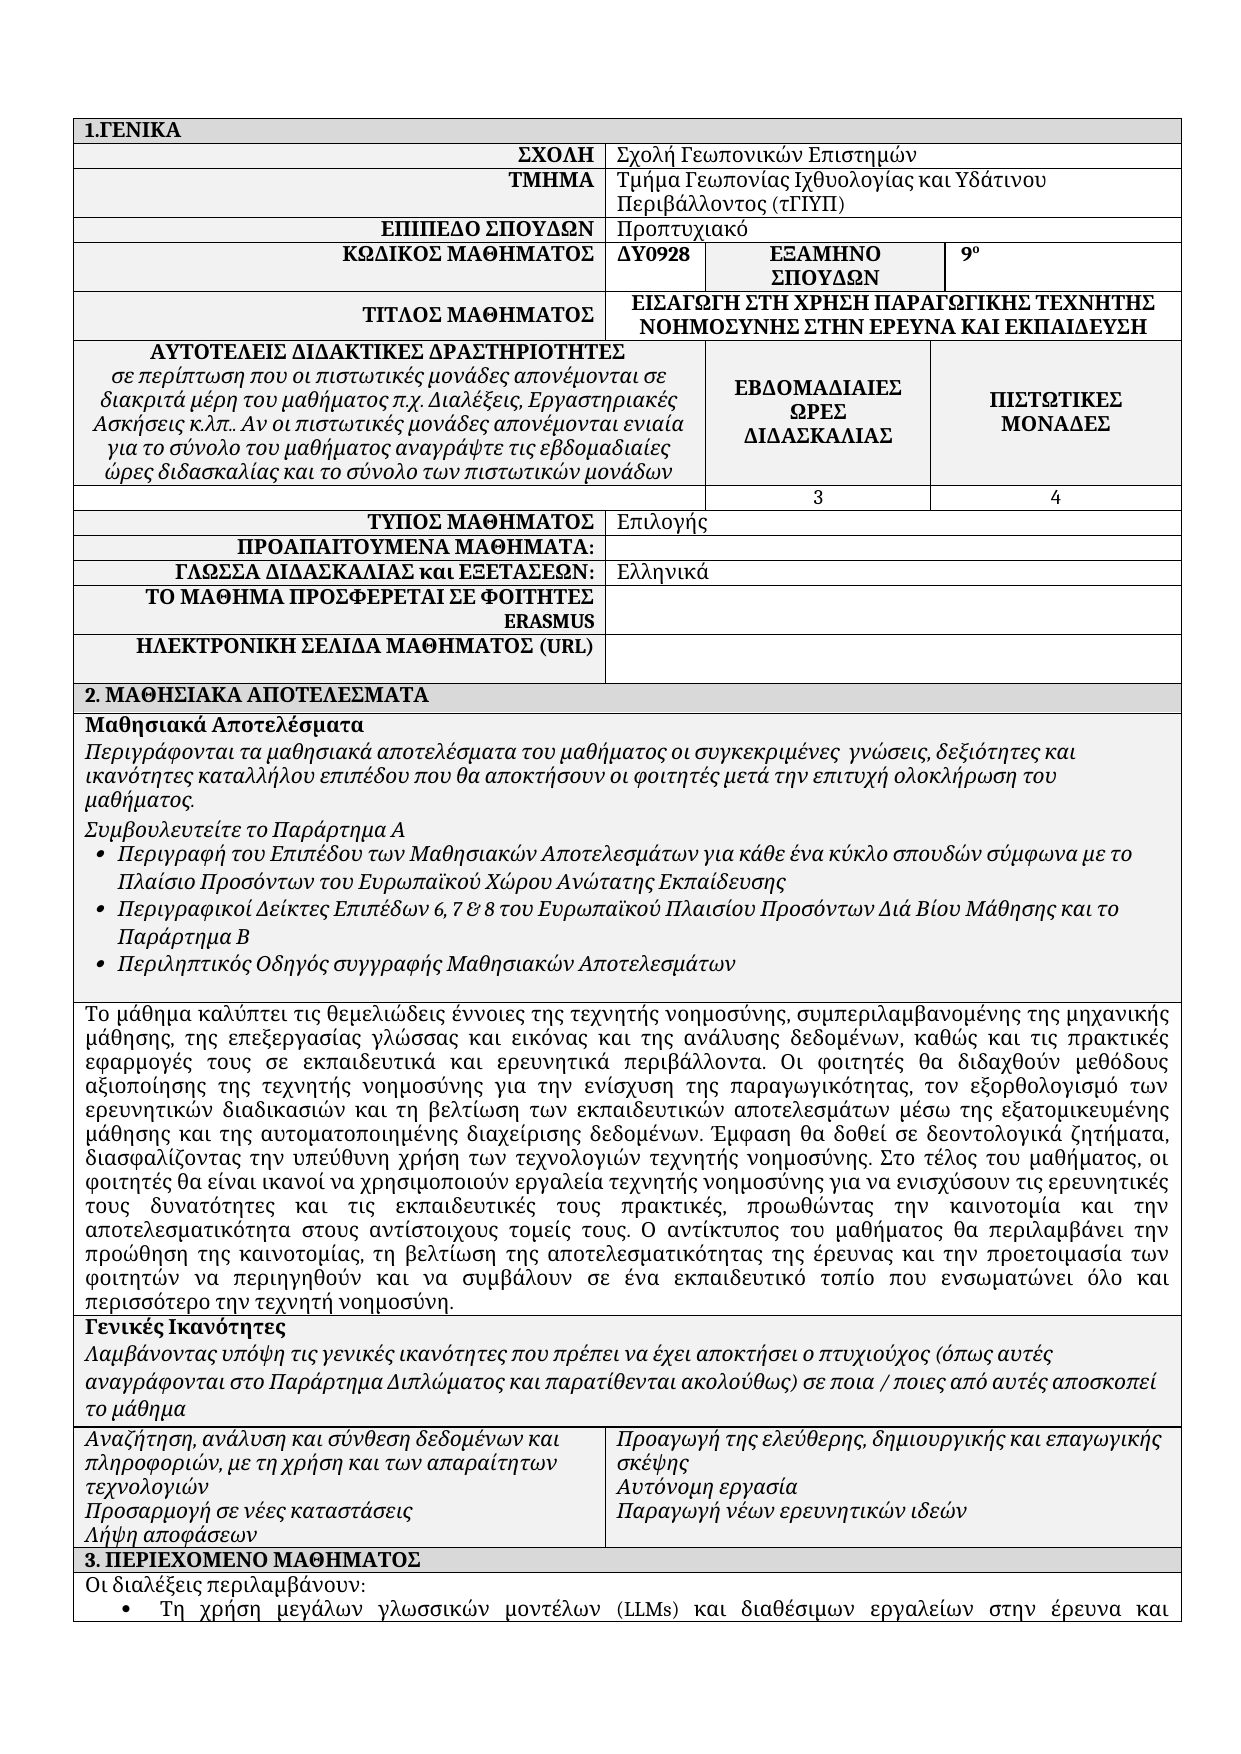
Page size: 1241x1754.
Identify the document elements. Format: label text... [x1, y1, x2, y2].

table_cell [606, 536, 1181, 560]
table_cell ΤΙΤΛΟΣ ΜΑΘΗΜΑΤΟΣ [74, 292, 605, 340]
table_cell Προαγωγή της ελεύθερης, δημιουργικής και επαγωγικής σκέψης Αυτόνομη εργασία Παραγωγή νέων ερευνητικών ιδεών [606, 1428, 1181, 1547]
table_cell 2. ΜΑΘΗΣΙΑΚΑ ΑΠΟΤΕΛΕΣΜΑΤΑ [74, 684, 1181, 712]
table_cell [74, 1573, 1181, 1621]
table_cell 3. ΠΕΡΙΕΧΟΜΕΝΟ ΜΑΘΗΜΑΤΟΣ [74, 1548, 1181, 1572]
table_cell ΚΩΔΙΚΟΣ ΜΑΘΗΜΑΤΟΣ [74, 243, 605, 291]
table_cell [606, 635, 1181, 683]
table_cell 3 [706, 486, 930, 510]
table_cell ΑΥΤΟΤΕΛΕΙΣ ΔΙΔΑΚΤΙΚΕΣ ΔΡΑΣΤΗΡΙΟΤΗΤΕΣ σε περίπτωση που οι πιστωτικές μονάδες απονέμονται σε διακριτά μέρη του μαθήματος π.χ. Διαλέξεις, Εργαστηριακές Ασκήσεις κ.λπ.. Αν οι πιστωτικές μονάδες απονέμονται ενιαία για το σύνολο του μαθήματος αναγράψτε τις εβδομαδιαίες ώρες διδασκαλίας και το σύνολο των πιστωτικών μονάδων [74, 341, 705, 485]
table_cell ΠΙΣΤΩΤΙΚΕΣ ΜΟΝΑΔΕΣ [931, 341, 1181, 485]
table_header 1.ΓΕΝΙΚΑ [74, 119, 1181, 143]
table_cell ΤΜΗΜΑ [74, 169, 605, 217]
table_cell Το μάθημα καλύπτει τις θεμελιώδεις έννοιες της τεχνητής νοημοσύνης, συμπεριλαμβανομένης της μηχανικής μάθησης, της επεξεργασίας γλώσσας και εικόνας και της ανάλυσης δεδομένων, καθώς και τις πρακτικές εφαρμογές τους σε εκπαιδευτικά και ερευνητικά περιβάλλοντα. Οι φοιτητές θα διδαχθούν μεθόδους αξιοποίησης της τεχνητής νοημοσύνης για την ενίσχυση της παραγωγικότητας, τον εξορθολογισμό των ερευνητικών διαδικασιών και τη βελτίωση των εκπαιδευτικών αποτελεσμάτων μέσω της εξατομικευμένης μάθησης και της αυτοματοποιημένης διαχείρισης δεδομένων. Έμφαση θα δοθεί σε δεοντολογικά ζητήματα, διασφαλίζοντας την υπεύθυνη χρήση των τεχνολογιών τεχνητής νοημοσύνης. Στο τέλος του μαθήματος, οι φοιτητές θα είναι ικανοί να χρησιμοποιούν εργαλεία τεχνητής νοημοσύνης για να ενισχύσουν τις ερευνητικές τους δυνατότητες και τις εκπαιδευτικές τους πρακτικές, προωθώντας την καινοτομία και την αποτελεσματικότητα στους αντίστοιχους τομείς τους. Ο αντίκτυπος του μαθήματος θα περιλαμβάνει την προώθηση της καινοτομίας, τη βελτίωση της αποτελεσματικότητας της έρευνας και την προετοιμασία των φοιτητών να περιηγηθούν και να συμβάλουν σε ένα εκπαιδευτικό τοπίο που ενσωματώνει όλο και περισσότερο την τεχνητή νοημοσύνη. [74, 1003, 1181, 1314]
table_cell 9ο [946, 243, 1181, 291]
table_cell ΓΛΩΣΣΑ ΔΙΔΑΣΚΑΛΙΑΣ και ΕΞΕΤΑΣΕΩΝ: [74, 561, 605, 585]
table_cell ΤΥΠΟΣ ΜΑΘΗΜΑΤΟΣ [74, 511, 605, 535]
table_cell ΔΥ0928 [606, 243, 705, 291]
table_cell Αναζήτηση, ανάλυση και σύνθεση δεδομένων και πληροφοριών, με τη χρήση και των απαραίτητων τεχνολογιών Προσαρμογή σε νέες καταστάσεις Λήψη αποφάσεων [74, 1428, 605, 1547]
table_cell ΕΙΣΑΓΩΓΗ ΣΤΗ ΧΡΗΣΗ ΠΑΡΑΓΩΓΙΚΗΣ ΤΕΧΝΗΤΗΣ ΝΟΗΜΟΣΥΝΗΣ ΣΤΗΝ ΕΡΕΥΝΑ ΚΑΙ ΕΚΠΑΙΔΕΥΣΗ [606, 292, 1181, 340]
table_cell Γενικές Ικανότητες Λαμβάνοντας υπόψη τις γενικές ικανότητες που πρέπει να έχει αποκτήσει ο πτυχιούχος (όπως αυτές αναγράφονται στο Παράρτημα Διπλώματος και παρατίθενται ακολούθως) σε ποια / ποιες από αυτές αποσκοπεί το μάθημα [74, 1316, 1181, 1426]
table_cell Τμήμα Γεωπονίας Ιχθυολογίας και Υδάτινου Περιβάλλοντος (τΓΙΥΠ) [606, 169, 1181, 217]
table_cell ΕΞΑΜΗΝΟ ΣΠΟΥΔΩΝ [706, 243, 944, 291]
table_cell ΤΟ ΜΑΘΗΜΑ ΠΡΟΣΦΕΡΕΤΑΙ ΣΕ ΦΟΙΤΗΤΕΣ ERASMUS [74, 586, 605, 634]
table_cell ΠΡΟΑΠΑΙΤΟΥΜΕΝΑ ΜΑΘΗΜΑΤΑ: [74, 536, 605, 560]
table_cell ΕΒΔΟΜΑΔΙΑΙΕΣ ΩΡΕΣ ΔΙΔΑΣΚΑΛΙΑΣ [706, 341, 930, 485]
table_cell ΕΠΙΠΕΔΟ ΣΠΟΥΔΩΝ [74, 218, 605, 242]
table_cell Προπτυχιακό [606, 218, 1181, 242]
table_cell ΣΧΟΛΗ [74, 144, 605, 168]
table_cell Επιλογής [606, 511, 1181, 535]
table_cell Μαθησιακά Αποτελέσματα Περιγράφονται τα μαθησιακά αποτελέσματα του μαθήματος οι συγκεκριμένες γνώσεις, δεξιότητες και ικανότητες καταλλήλου επιπέδου που θα αποκτήσουν οι φοιτητές μετά την επιτυχή ολοκλήρωση του μαθήματος. Συμβουλευτείτε το Παράρτημα Α Περιγραφή του Επιπέδου των Μαθησιακών Αποτελεσμάτων για κάθε ένα κύκλο σπουδών σύμφωνα με το Πλαίσιο Προσόντων του Ευρωπαϊκού Χώρου Ανώτατης Εκπαίδευσης Περιγραφικοί Δείκτες Επιπέδων 6, 7 & 8 του Ευρωπαϊκού Πλαισίου Προσόντων Διά Βίου Μάθησης και το Παράρτημα Β Περιληπτικός Οδηγός συγγραφής Μαθησιακών Αποτελεσμάτων [74, 714, 1181, 1002]
table_cell [606, 586, 1181, 634]
table_cell ΗΛΕΚΤΡΟΝΙΚΗ ΣΕΛΙΔΑ ΜΑΘΗΜΑΤΟΣ (URL) [74, 635, 605, 683]
table_cell Ελληνικά [606, 561, 1181, 585]
table_cell Σχολή Γεωπονικών Επιστημών [606, 144, 1181, 168]
table_cell [74, 486, 705, 510]
table_cell 4 [931, 486, 1181, 510]
